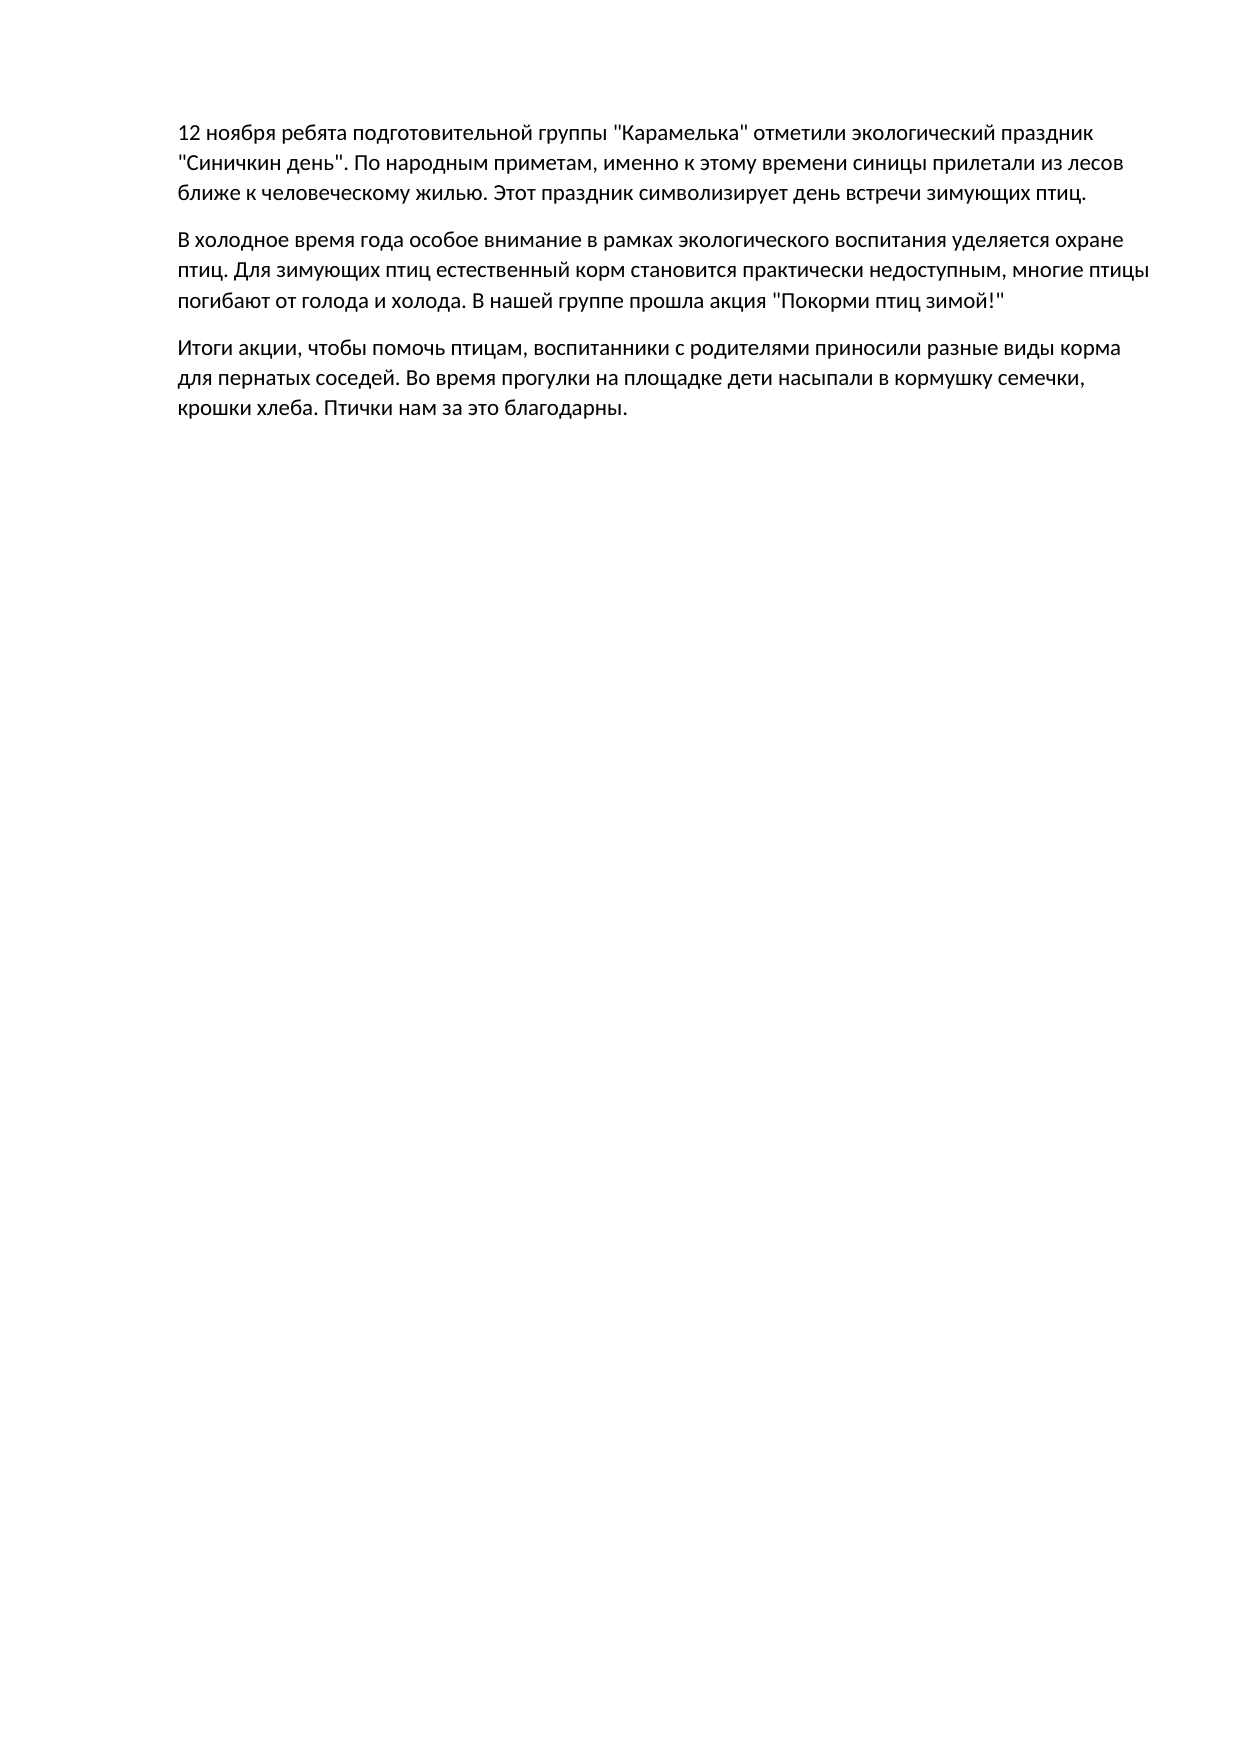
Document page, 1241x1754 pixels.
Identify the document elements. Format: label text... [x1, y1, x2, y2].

text Итоги акции, чтобы помочь птицам, воспитанники с родителями приносили разные виды корма для пернатых соседей. Во время прогулки на площадке дети насыпали в кормушку семечки, крошки хлеба. Птички нам за это благодарны. [177, 333, 1152, 421]
text 12 ноября ребята подготовительной группы "Карамелька" отметили экологический праздник "Синичкин день". По народным приметам, именно к этому времени синицы прилетали из лесов ближе к человеческому жилью. Этот праздник символизирует день встречи зимующих птиц. [177, 118, 1152, 207]
text В холодное время года особое внимание в рамках экологического воспитания уделяется охране птиц. Для зимующих птиц естественный корм становится практически недоступным, многие птицы погибают от голода и холода. В нашей группе прошла акция "Покорми птиц зимой!" [177, 225, 1152, 314]
